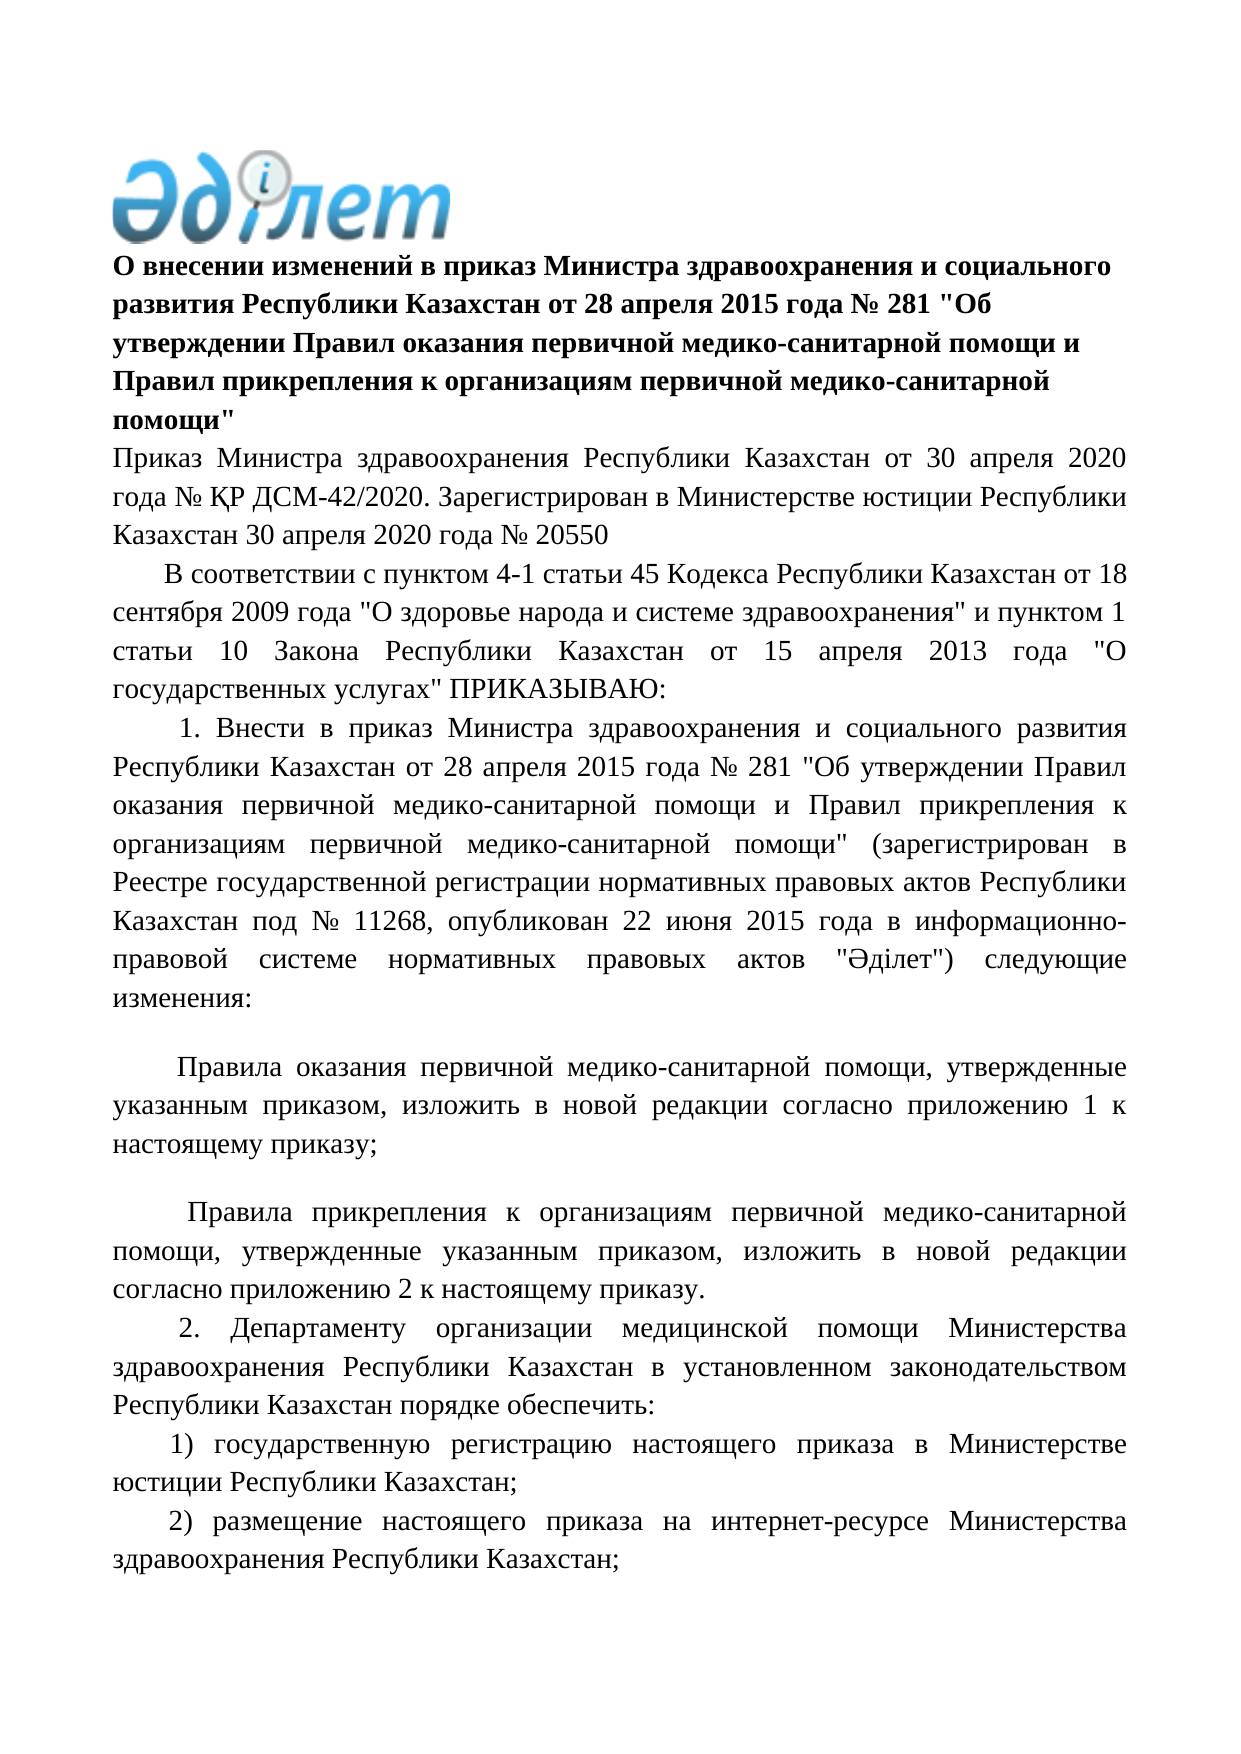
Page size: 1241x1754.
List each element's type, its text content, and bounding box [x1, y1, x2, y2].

text Правила оказания первичной медико-санитарной помощи, утвержденные указанным приказом, изложить в новой редакции согласно приложению 1 к настоящему приказу; [112, 1049, 1128, 1159]
text В соответствии с пунктом 4-1 статьи 45 Кодекса Республики Казахстан от 18 сентября 2009 года "О здоровье народа и системе здравоохранения" и пунктом 1 статьи 10 Закона Республики Казахстан от 15 апреля 2013 года "О государственных услугах" ПРИКАЗЫВАЮ: [112, 556, 1128, 705]
picture [112, 150, 451, 244]
text 1) государственную регистрацию настоящего приказа в Министерстве юстиции Республики Казахстан; [112, 1426, 1128, 1498]
text 2. Департаменту организации медицинской помощи Министерства здравоохранения Республики Казахстан в установленном законодательством Республики Казахстан порядке обеспечить: [112, 1310, 1128, 1421]
text 2) размещение настоящего приказа на интернет-ресурсе Министерства здравоохранения Республики Казахстан; [112, 1503, 1128, 1575]
text Приказ Министра здравоохранения Республики Казахстан от 30 апреля 2020 года № ҚР ДСМ-42/2020. Зарегистрирован в Министерстве юстиции Республики Казахстан 30 апреля 2020 года № 20550 [112, 440, 1128, 551]
text 1. Внести в приказ Министра здравоохранения и социального развития Республики Казахстан от 28 апреля 2015 года № 281 "Об утверждении Правил оказания первичной медико-санитарной помощи и Правил прикрепления к организациям первичной медико-санитарной помощи" (зарегистрирован в Реестре государственной регистрации нормативных правовых актов Республики Казахстан под № 11268, опубликован 22 июня 2015 года в информационно-правовой системе нормативных правовых актов "Әділет") следующие изменения: [112, 710, 1128, 1013]
text О внесении изменений в приказ Министра здравоохранения и социального развития Республики Казахстан от 28 апреля 2015 года № 281 "Об утверждении Правил оказания первичной медико-санитарной помощи и Правил прикрепления к организациям первичной медико-санитарной помощи" [112, 248, 1128, 435]
text Правила прикрепления к организациям первичной медико-санитарной помощи, утвержденные указанным приказом, изложить в новой редакции согласно приложению 2 к настоящему приказу. [112, 1194, 1128, 1305]
